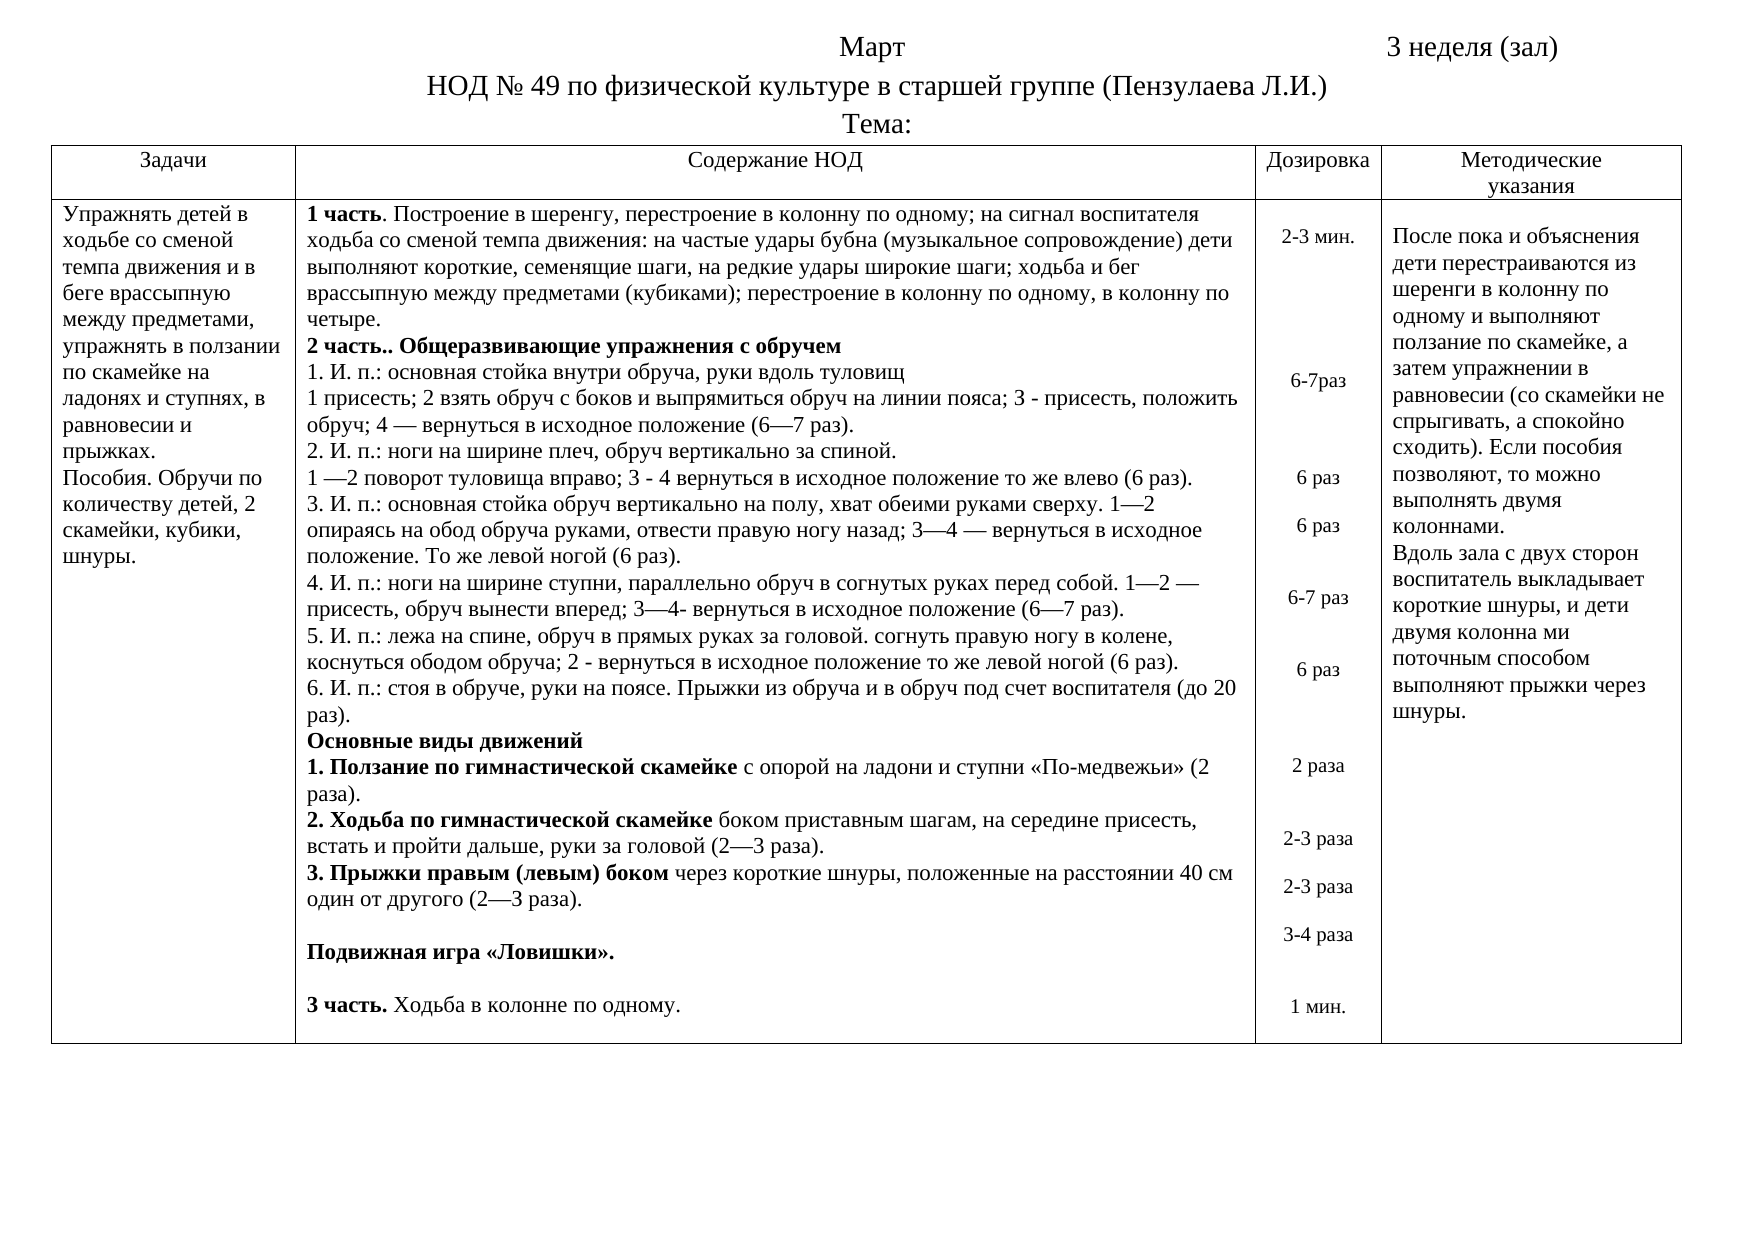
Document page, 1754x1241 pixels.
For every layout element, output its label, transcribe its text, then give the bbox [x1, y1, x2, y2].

text НОД № 49 по физической культуре в старшей группе (Пензулаева Л.И.) [29, 68, 1724, 102]
table_cell [1382, 200, 1681, 222]
table_header Методические указания [1382, 146, 1681, 199]
table_header Содержание НОД [296, 146, 1255, 199]
table_header Дозировка [1256, 146, 1381, 199]
table_cell Упражнять детей в ходьбе со сменой темпа движения и в беге врассыпную между предметами, упражнять в ползании по скамейке на ладонях и ступнях, в равновесии и прыжках. Пособия. Обручи по количеству детей, 2 скамейки, кубики, шнуры. [52, 200, 295, 1043]
table_cell 2-3 мин. 6-7раз 6 раз 6 раз 6-7 раз 6 раз 2 раза 2-3 раза 2-3 раза 3-4 раза 1 мин. [1256, 200, 1381, 1043]
table_cell 1 часть. Построение в шеренгу, перестроение в колонну по одному; на сигнал воспитателя ходьба со сменой темпа движения: на частые удары бубна (музыкальное сопровождение) дети выполняют короткие, семенящие шаги, на редкие удары широкие шаги; ходьба и бег врассыпную между предметами (кубиками); перестроение в колонну по одному, в колонну по четыре. 2 часть.. Общеразвивающие упражнения с обручем 1. И. п.: основная стойка внутри обруча, руки вдоль туловищ 1 присесть; 2 взять обруч с боков и выпрямиться обруч на линии пояса; З - присесть, положить обруч; 4 — вернуться в исходное положение (6—7 раз). 2. И. п.: ноги на ширине плеч, обруч вертикально за спиной. 1 —2 поворот туловища вправо; 3 - 4 вернуться в исходное положение то же влево (6 раз). 3. И. п.: основная стойка обруч вертикально на полу, хват обеими руками сверху. 1—2 опираясь на обод обруча руками, отвести правую ногу назад; 3—4 — вернуться в исходное положение. То же левой ногой (6 раз). 4. И. п.: ноги на ширине ступни, параллельно обруч в согнутых руках перед собой. 1—2 — присесть, обруч вынести вперед; 3—4- вернуться в исходное положение (6—7 раз). 5. И. п.: лежа на спине, обруч в прямых руках за головой. согнуть правую ногу в колене, коснуться ободом обруча; 2 - вернуться в исходное положение то же левой ногой (6 раз). 6. И. п.: стоя в обруче, руки на поясе. Прыжки из обруча и в обруч под счет воспитателя (до 20 раз). Основные виды движений 1. Ползание по гимнастической скамейке с опорой на ладони и ступни «По-медвежьи» (2 раза). 2. Ходьба по гимнастической скамейке боком приставным шагам, на середине присесть, встать и пройти дальше, руки за головой (2—3 раза). 3. Прыжки правым (левым) боком через короткие шнуры, положенные на расстоянии 40 см один от другого (2—З раза). Подвижная игра «Ловишки». 3 часть. Ходьба в колонне по одному. [296, 200, 1255, 1043]
table_cell После пока и объяснения дети перестраиваются из шеренги в колонну по одному и выполняют ползание по скамейке, а затем упражнении в равновесии (со скамейки не спрыгивать, а спокойно сходить). Если пособия позволяют, то можно выполнять двумя колоннами. Вдоль зала с двух сторон воспитатель выкладывает короткие шнуры, и дети двумя колонна ми поточным способом выполняют прыжки через шнуры. [1382, 222, 1681, 1043]
table_header Задачи [52, 146, 295, 199]
text Тема: [29, 107, 1724, 140]
text Март 3 неделя (зал) [29, 29, 1724, 63]
